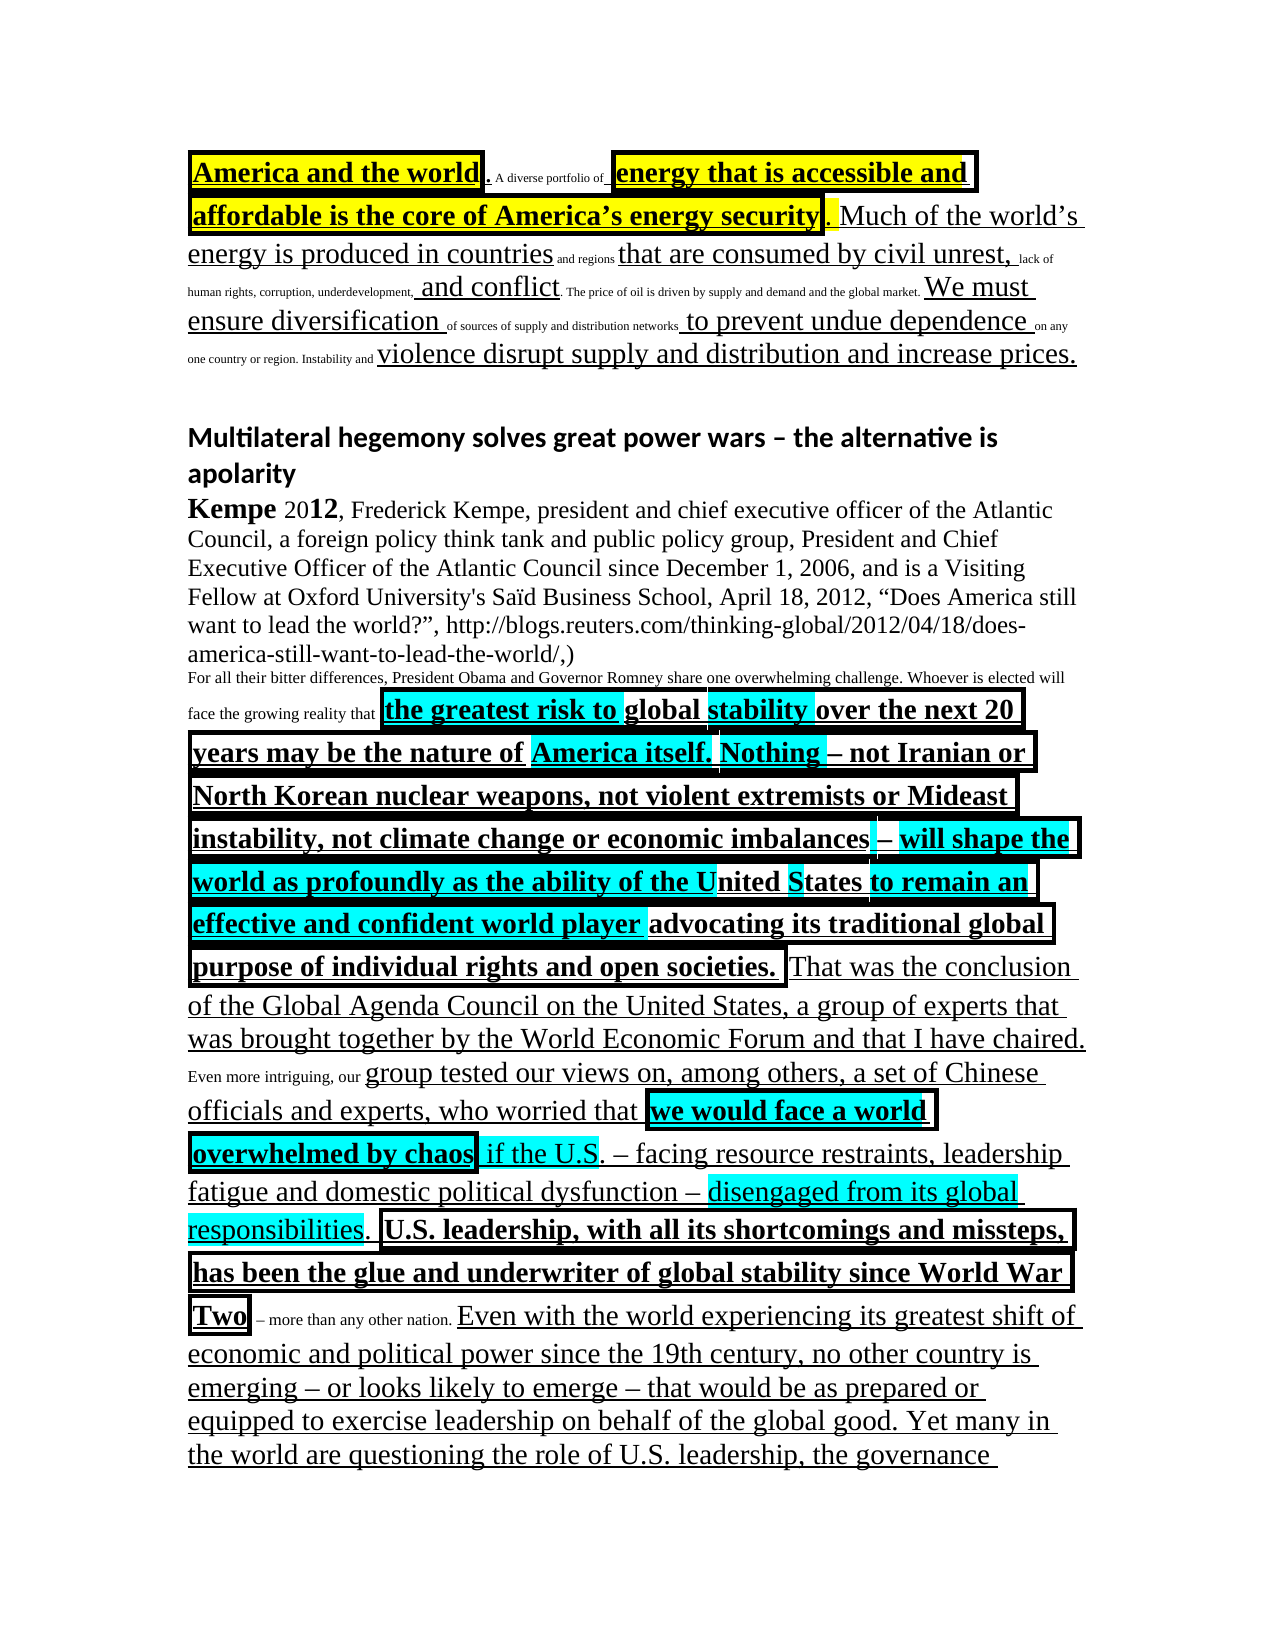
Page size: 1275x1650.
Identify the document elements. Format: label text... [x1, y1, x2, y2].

subtitle Multilateral hegemony solves great power wars – the alternative is apolarity [187, 419, 1087, 491]
text Kempe 2012, Frederick Kempe, president and chief executive officer of the Atlantic Council, a foreign policy think tank and public policy group, President and Chief Executive Officer of the Atlantic Council since December 1, 2006, and is a Visiting Fellow at Oxford University's Saïd Business School, April 18, 2012, “Does America still want to lead the world?”, http://blogs.reuters.com/thinking-global/2012/04/18/does-america-still-want-to-lead-the-world/,) [187, 491, 1087, 668]
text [187, 668, 1087, 1471]
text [187, 150, 1087, 370]
